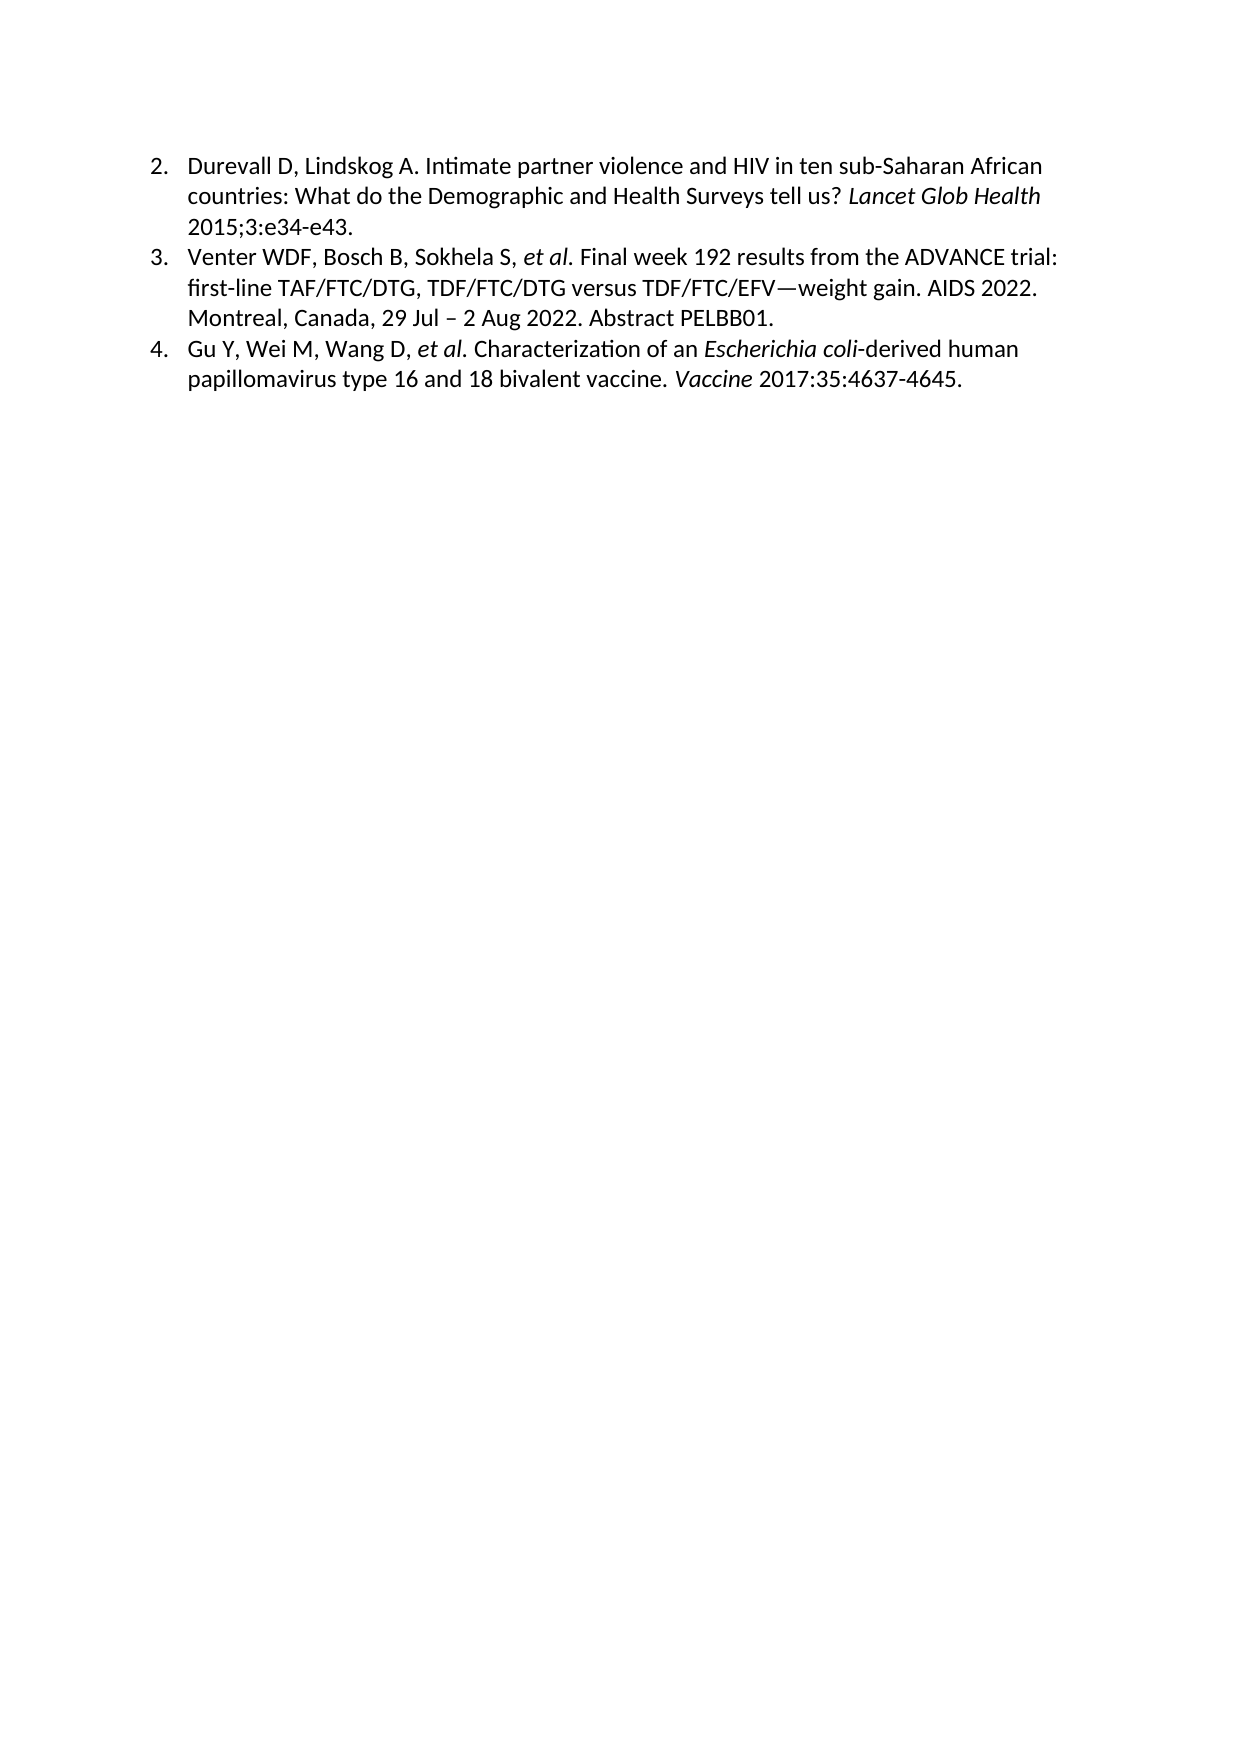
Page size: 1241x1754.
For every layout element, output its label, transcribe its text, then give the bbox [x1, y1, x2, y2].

list Gu Y, Wei M, Wang D, et al. Characterization of an Escherichia coli-derived human papillomavirus type 16 and 18 bivalent vaccine. Vaccine 2017:35:4637-4645. [150, 333, 1090, 394]
list Venter WDF, Bosch B, Sokhela S, et al. Final week 192 results from the ADVANCE trial: first-line TAF/FTC/DTG, TDF/FTC/DTG versus TDF/FTC/EFV—weight gain. AIDS 2022. Montreal, Canada, 29 Jul – 2 Aug 2022. Abstract PELBB01. [150, 242, 1090, 333]
list Durevall D, Lindskog A. Intimate partner violence and HIV in ten sub-Saharan African countries: What do the Demographic and Health Surveys tell us? Lancet Glob Health 2015;3:e34-e43. [150, 150, 1090, 242]
